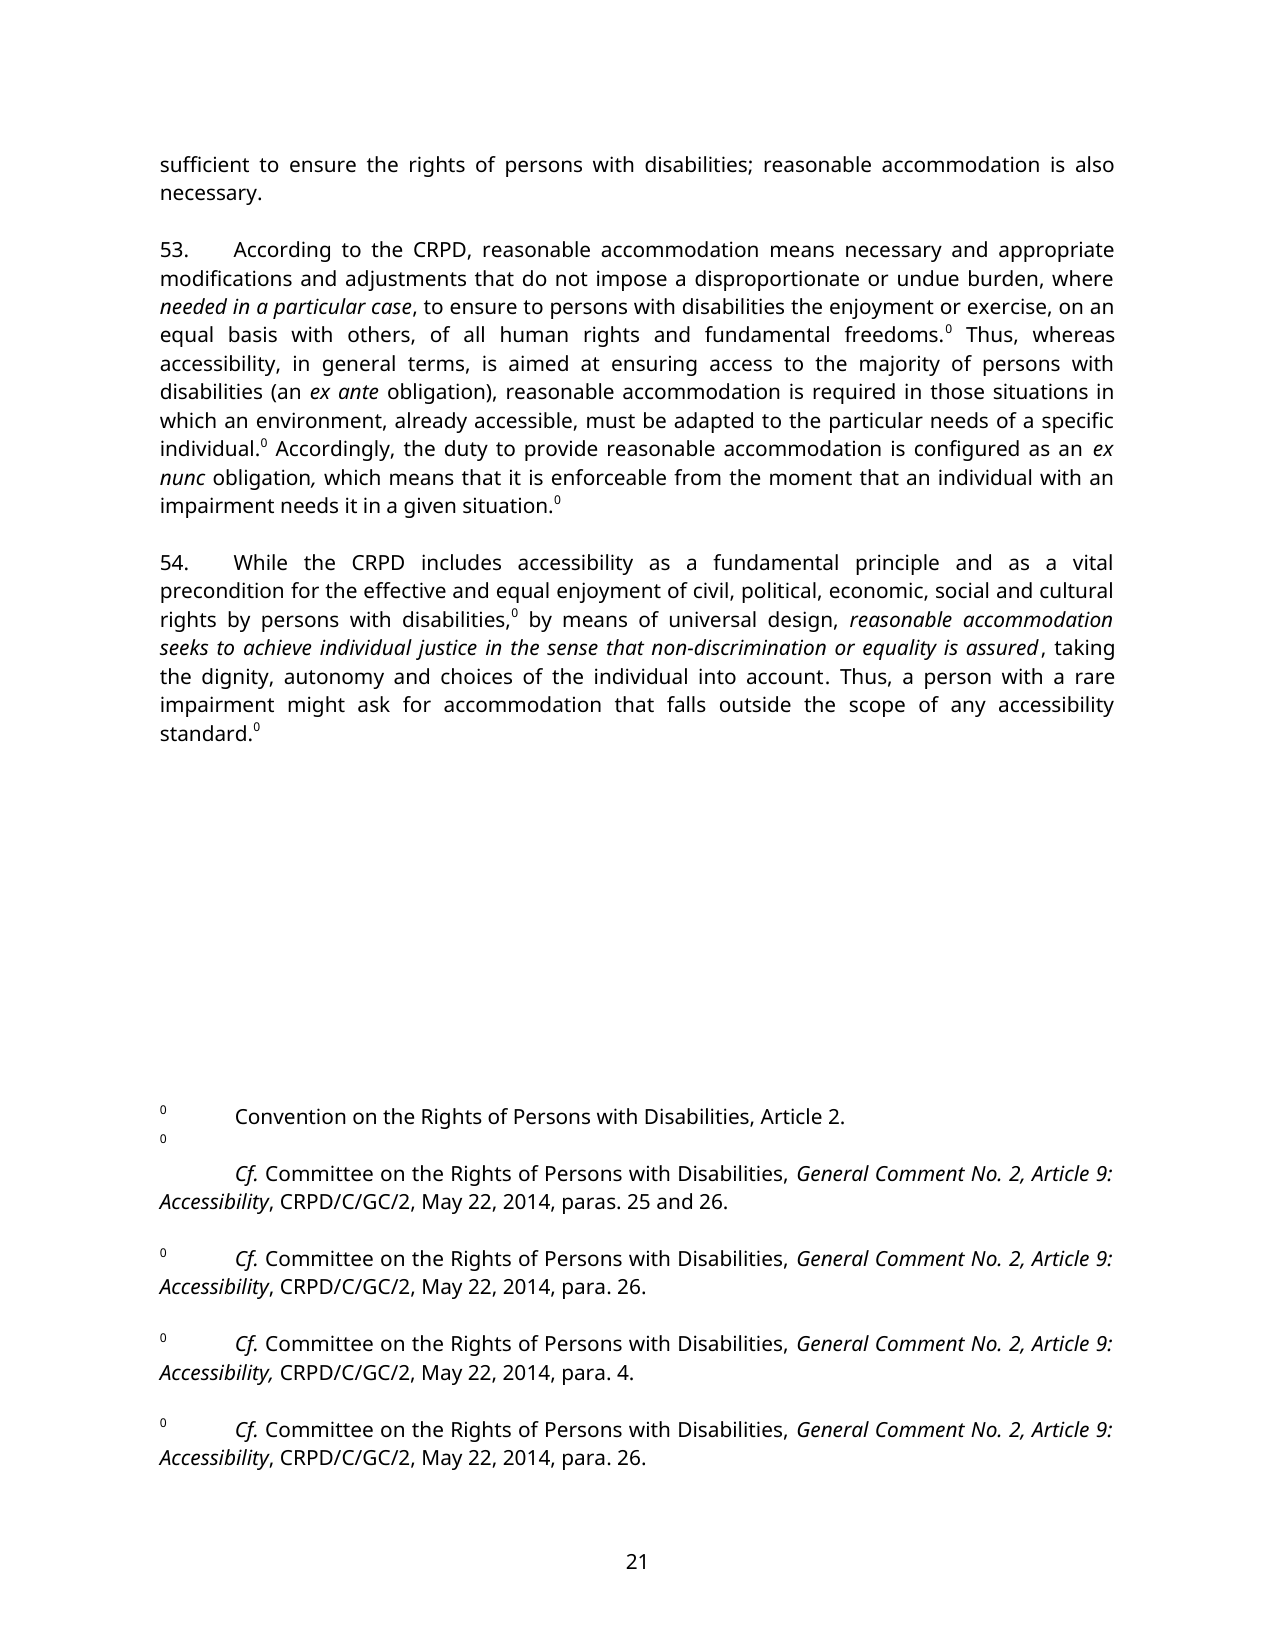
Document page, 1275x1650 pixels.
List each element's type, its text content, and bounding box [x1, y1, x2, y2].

list Accessibility has taken root so firmly in international human rights law that it may even be considered as a right per se. In General Comment No. 2, of 2014, the RPD Committee considers that accessibility is a vital precondition for persons with disabilities to live independently and participate fully and equally in society. Accessibility should be viewed as a disability-specific reaffirmation of the social aspect of the right of access, given that persons with disabilities face technical and environmental—in most cases, human-built environmental - barriers related to social and cultural development as well as customs. However, accessibility of itself, is not always sufficient to ensure the rights of persons with disabilities; reasonable accommodation is also necessary. [159, 150, 1116, 207]
list While the CRPD includes accessibility as a fundamental principle and as a vital precondition for the effective and equal enjoyment of civil, political, economic, social and cultural rights by persons with disabilities, by means of universal design, reasonable accommodation seeks to achieve individual justice in the sense that non-discrimination or equality is assured, taking the dignity, autonomy and choices of the individual into account. Thus, a person with a rare impairment might ask for accommodation that falls outside the scope of any accessibility standard. [159, 548, 1116, 747]
list According to the CRPD, reasonable accommodation means necessary and appropriate modifications and adjustments that do not impose a disproportionate or undue burden, where needed in a particular case, to ensure to persons with disabilities the enjoyment or exercise, on an equal basis with others, of all human rights and fundamental freedoms. Thus, whereas accessibility, in general terms, is aimed at ensuring access to the majority of persons with disabilities (an ex ante obligation), reasonable accommodation is required in those situations in which an environment, already accessible, must be adapted to the particular needs of a specific individual. Accordingly, the duty to provide reasonable accommodation is configured as an ex nunc obligation, which means that it is enforceable from the moment that an individual with an impairment needs it in a given situation. [159, 235, 1116, 520]
